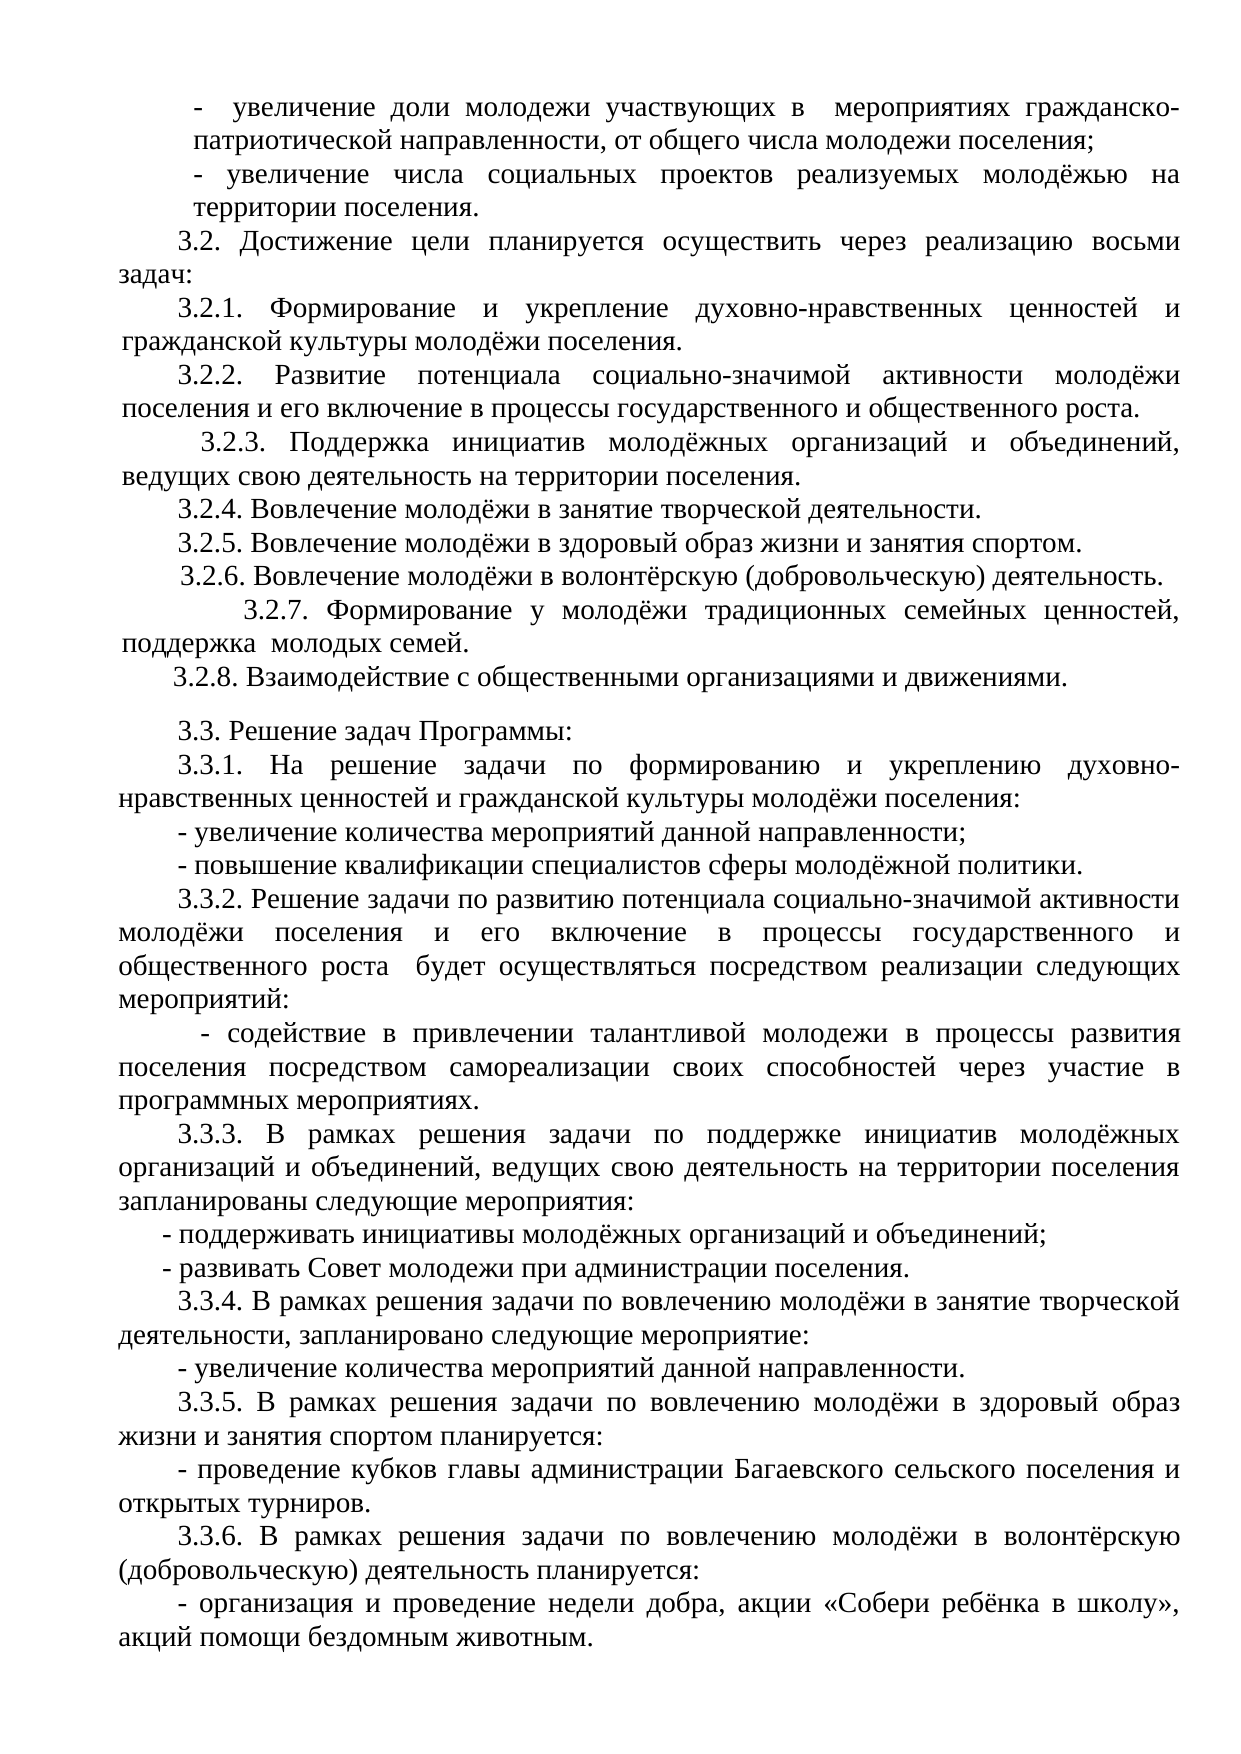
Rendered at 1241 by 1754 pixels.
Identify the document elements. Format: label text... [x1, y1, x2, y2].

text 3.3.3. В рамках решения задачи по поддержке инициатив молодёжных организаций и объединений, ведущих свою деятельность на территории поселения запланированы следующие мероприятия: [118, 1116, 1181, 1216]
list 3.2.5. Вовлечение молодёжи в здоровый образ жизни и занятия спортом. [122, 525, 1181, 558]
text 3.3. Решение задач Программы: [118, 713, 1181, 747]
text - содействие в привлечении талантливой молодежи в процессы развития поселения посредством самореализации своих способностей через участие в программных мероприятиях. [118, 1015, 1181, 1116]
list - увеличение доли молодежи участвующих в мероприятиях гражданско-патриотической направленности, от общего числа молодежи поселения; [193, 89, 1181, 156]
list 3.2.4. Вовлечение молодёжи в занятие творческой деятельности. [122, 491, 1181, 525]
text - увеличение количества мероприятий данной направленности; [118, 814, 1181, 847]
text 3.3.2. Решение задачи по развитию потенциала социально-значимой активности молодёжи поселения и его включение в процессы государственного и общественного роста будет осуществляться посредством реализации следующих мероприятий: [118, 881, 1181, 1015]
text - развивать Совет молодежи при администрации поселения. [118, 1250, 1181, 1283]
text 3.3.1. На решение задачи по формированию и укреплению духовно-нравственных ценностей и гражданской культуры молодёжи поселения: [118, 747, 1181, 814]
list 3.2.7. Формирование у молодёжи традиционных семейных ценностей, поддержка молодых семей. [122, 592, 1181, 659]
text 3.2. Достижение цели планируется осуществить через реализацию восьми задач: [118, 223, 1181, 290]
text - организация и проведение недели добра, акции «Собери ребёнка в школу», акций помощи бездомным животным. [118, 1585, 1181, 1652]
list 3.2.1. Формирование и укрепление духовно-нравственных ценностей и гражданской культуры молодёжи поселения. [122, 290, 1181, 357]
text 3.3.6. В рамках решения задачи по вовлечению молодёжи в волонтёрскую (добровольческую) деятельность планируется: [118, 1518, 1181, 1585]
text - поддерживать инициативы молодёжных организаций и объединений; [118, 1216, 1181, 1250]
list 3.2.6. Вовлечение молодёжи в волонтёрскую (добровольческую) деятельность. [122, 558, 1181, 592]
text 3.3.5. В рамках решения задачи по вовлечению молодёжи в здоровый образ жизни и занятия спортом планируется: [118, 1384, 1181, 1451]
list 3.2.2. Развитие потенциала социально-значимой активности молодёжи поселения и его включение в процессы государственного и общественного роста. [122, 357, 1181, 424]
text - повышение квалификации специалистов сферы молодёжной политики. [118, 847, 1181, 881]
list - увеличение числа социальных проектов реализуемых молодёжью на территории поселения. [193, 156, 1181, 223]
text - проведение кубков главы администрации Багаевского сельского поселения и открытых турниров. [118, 1451, 1181, 1518]
list 3.2.3. Поддержка инициатив молодёжных организаций и объединений, ведущих свою деятельность на территории поселения. [122, 424, 1181, 491]
text 3.3.4. В рамках решения задачи по вовлечению молодёжи в занятие творческой деятельности, запланировано следующие мероприятие: [118, 1283, 1181, 1351]
text - увеличение количества мероприятий данной направленности. [118, 1351, 1181, 1384]
list 3.2.8. Взаимодействие с общественными организациями и движениями. [122, 659, 1181, 692]
